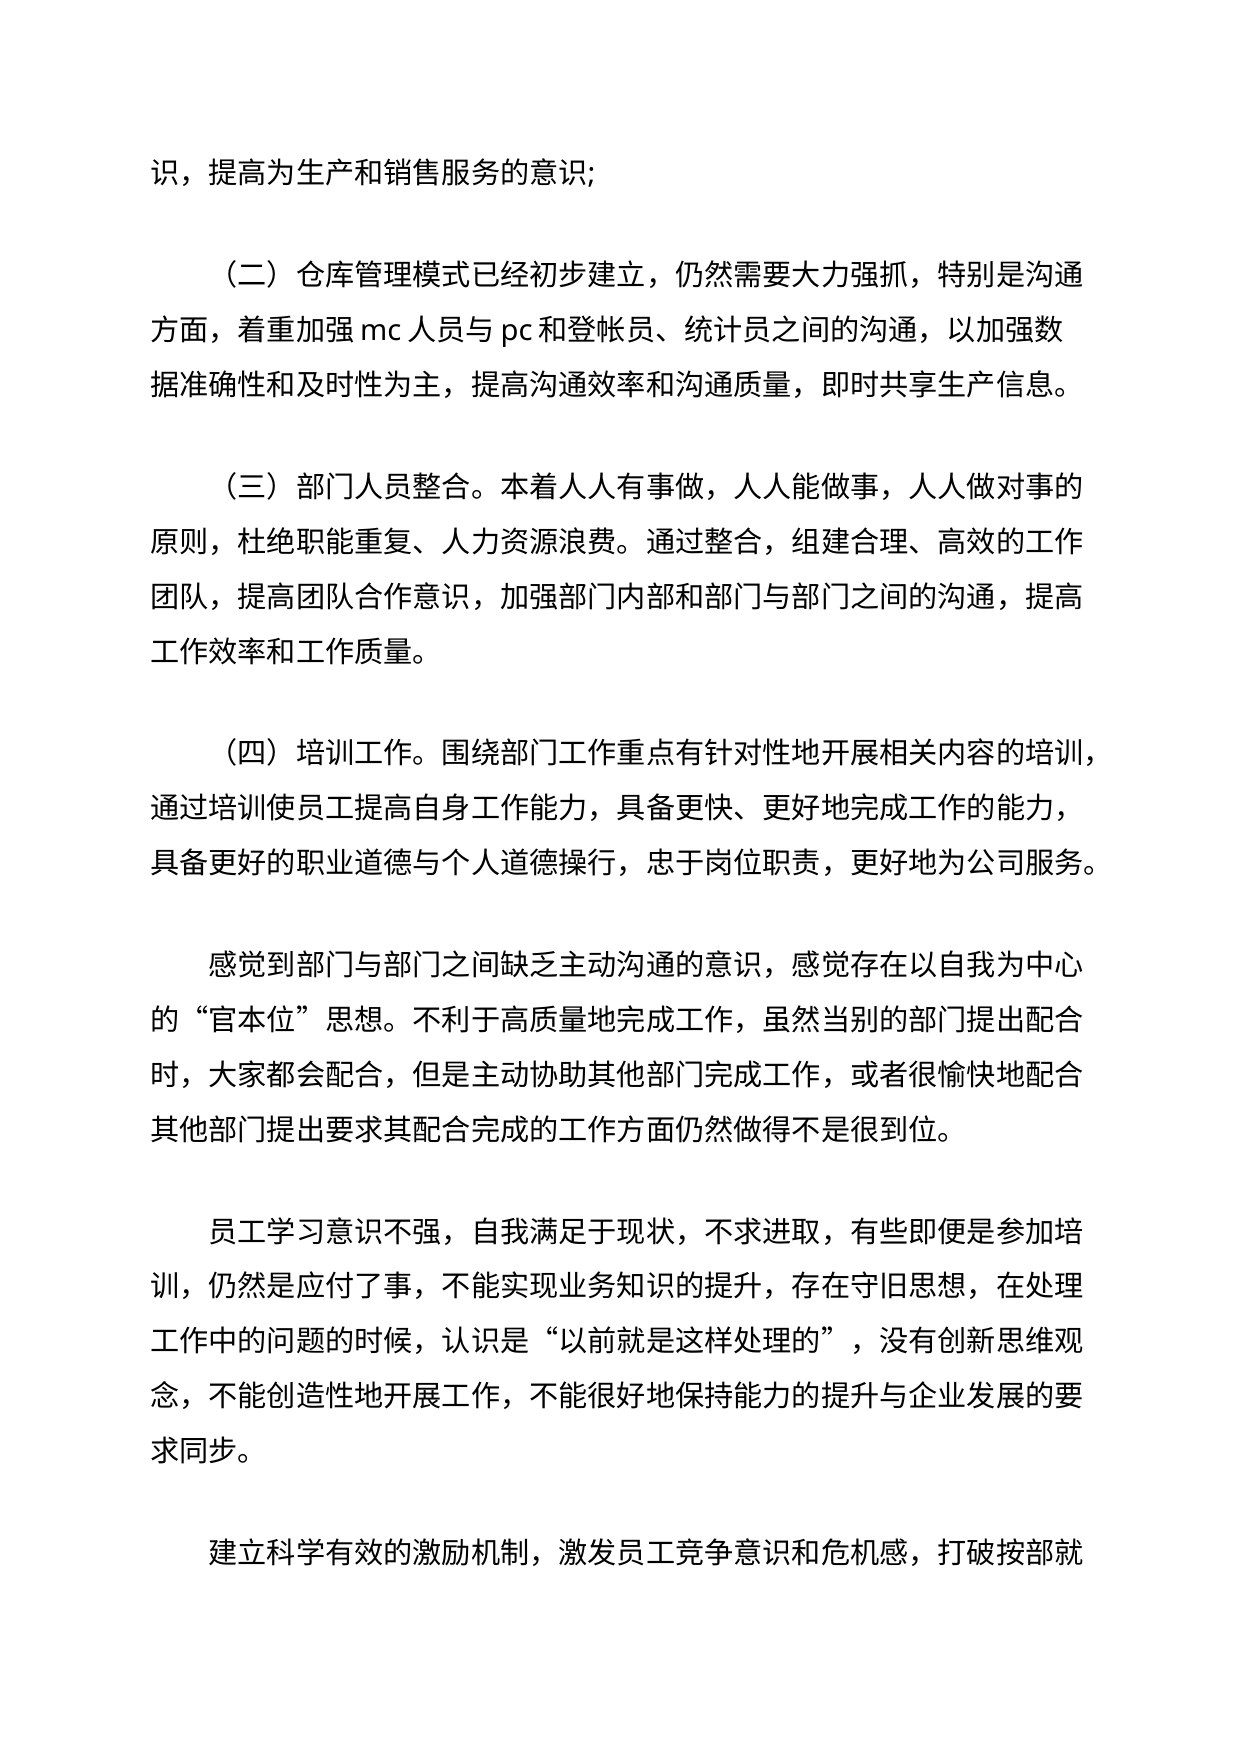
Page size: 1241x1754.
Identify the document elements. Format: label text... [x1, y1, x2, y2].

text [150, 1529, 1090, 1572]
text 员工学习意识不强，自我满足于现状，不求进取，有些即便是参加培训，仍然是应付了事，不能实现业务知识的提升，存在守旧思想，在处理工作中的问题的时候，认识是“以前就是这样处理的”，没有创新思维观念，不能创造性地开展工作，不能很好地保持能力的提升与企业发展的要求同步。 [150, 1208, 1090, 1470]
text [150, 150, 1090, 192]
text （二）仓库管理模式已经初步建立，仍然需要大力强抓，特别是沟通方面，着重加强mc人员与pc和登帐员、统计员之间的沟通，以加强数据准确性和及时性为主，提高沟通效率和沟通质量，即时共享生产信息。 [150, 252, 1090, 404]
text （三）部门人员整合。本着人人有事做，人人能做事，人人做对事的原则，杜绝职能重复、人力资源浪费。通过整合，组建合理、高效的工作团队，提高团队合作意识，加强部门内部和部门与部门之间的沟通，提高工作效率和工作质量。 [150, 464, 1090, 671]
text 感觉到部门与部门之间缺乏主动沟通的意识，感觉存在以自我为中心的“官本位”思想。不利于高质量地完成工作，虽然当别的部门提出配合时，大家都会配合，但是主动协助其他部门完成工作，或者很愉快地配合其他部门提出要求其配合完成的工作方面仍然做得不是很到位。 [150, 942, 1090, 1149]
text （四）培训工作。围绕部门工作重点有针对性地开展相关内容的培训，通过培训使员工提高自身工作能力，具备更快、更好地完成工作的能力，具备更好的职业道德与个人道德操行，忠于岗位职责，更好地为公司服务。 [150, 730, 1090, 882]
